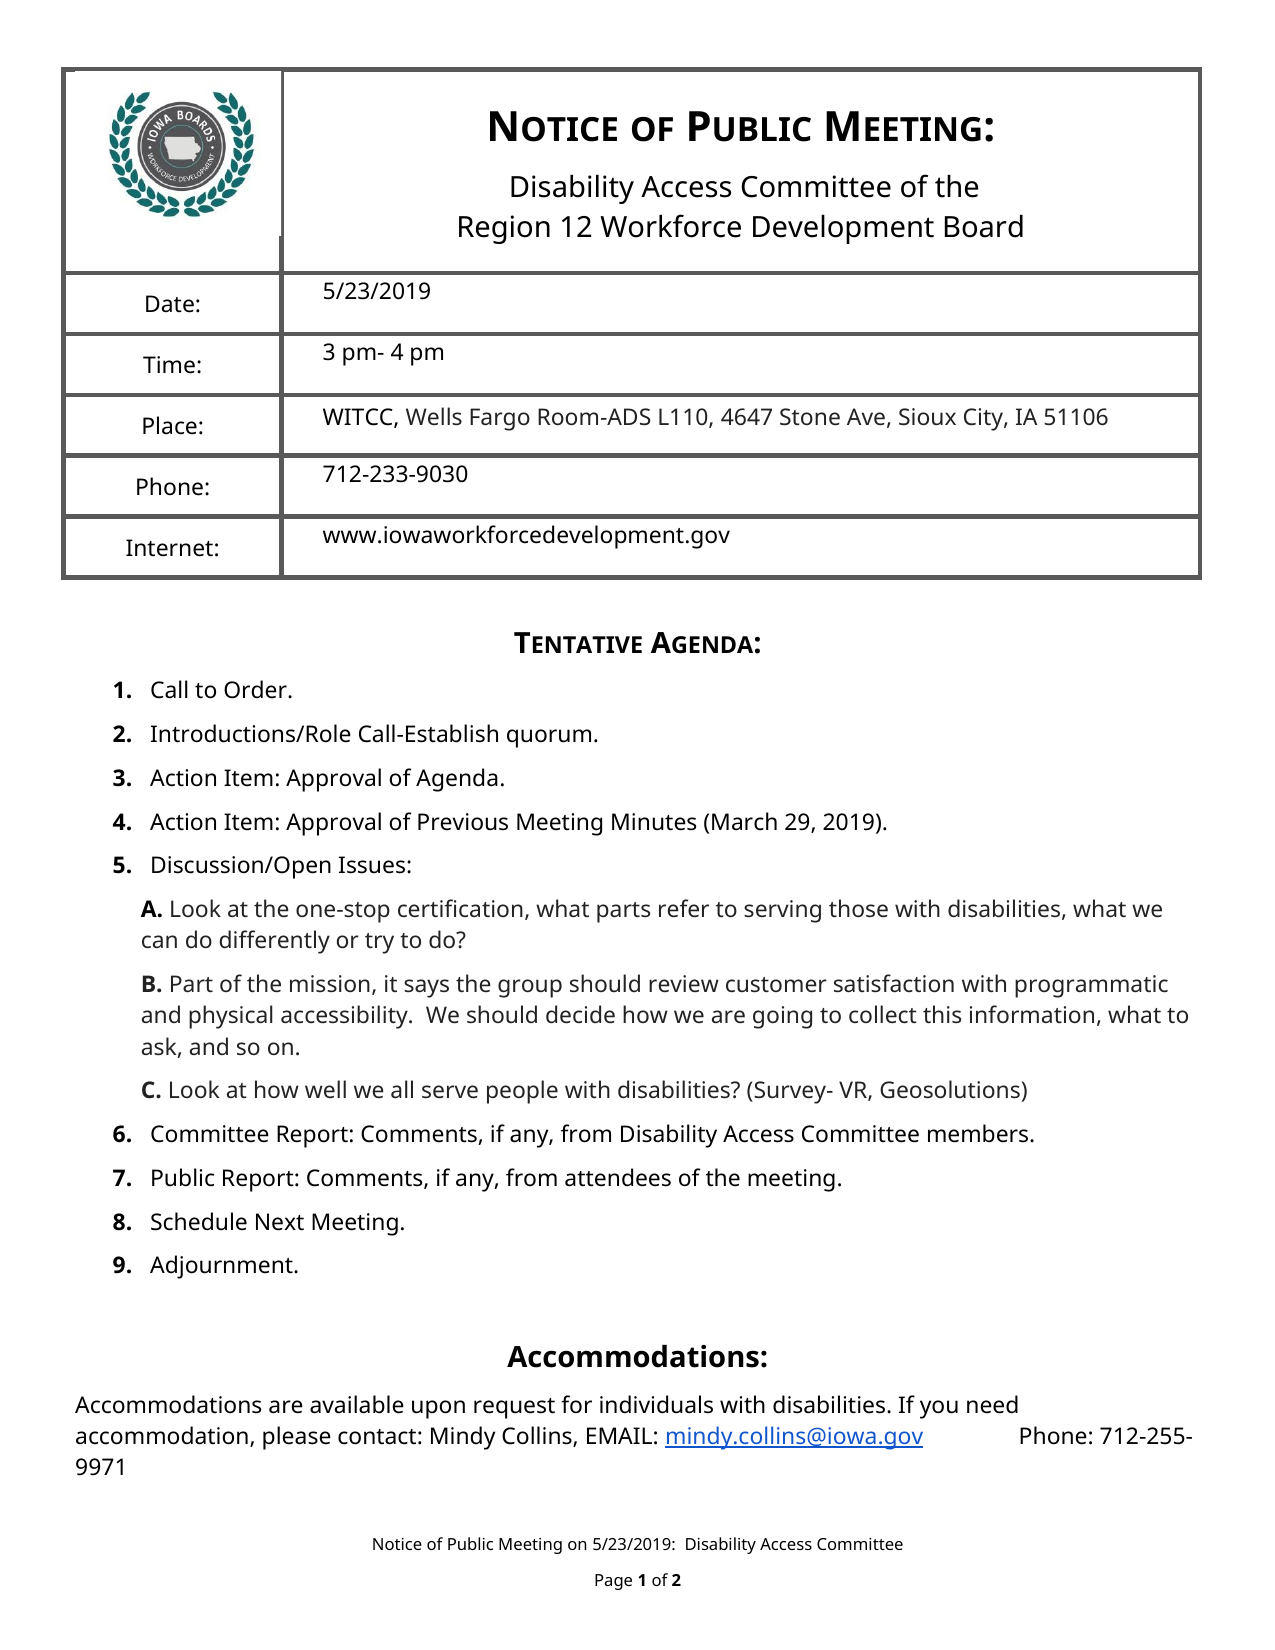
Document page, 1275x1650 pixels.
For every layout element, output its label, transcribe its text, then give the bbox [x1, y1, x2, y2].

table_cell Internet: [66, 519, 279, 575]
table_cell 712-233-9030 [284, 458, 1198, 514]
table_cell WITCC, Wells Fargo Room-ADS L110, 4647 Stone Ave, Sioux City, IA 51106 [284, 397, 1198, 453]
table_cell www.iowaworkforcedevelopment.gov [284, 519, 1198, 575]
table_cell 3 pm- 4 pm [284, 336, 1198, 392]
text Accommodations are available upon request for individuals with disabilities. If you need accommodation, please contact: Mindy Collins, EMAIL: mindy.collins@iowa.gov Phone: 712-255-9971 [75, 1389, 1200, 1483]
text A. Look at the one-stop certification, what parts refer to serving those with disabilities, what we can do differently or try to do? [141, 893, 1200, 955]
table_cell Phone: [66, 458, 279, 514]
list Action Item: Approval of Agenda. [112, 762, 1200, 793]
picture [75, 71, 282, 236]
list Committee Report: Comments, if any, from Disability Access Committee members. [112, 1118, 1200, 1149]
table_header Notice of Public Meeting: Disability Access Committee of the Region 12 Workforce Development Board [284, 72, 1198, 271]
table_cell Time: [66, 336, 279, 392]
list Public Report: Comments, if any, from attendees of the meeting. [112, 1162, 1200, 1193]
table_header [66, 72, 279, 271]
table_cell 5/23/2019 [284, 275, 1198, 331]
text C. Look at how well we all serve people with disabilities? (Survey- VR, Geosolutions) [141, 1074, 1200, 1105]
subtitle Tentative Agenda: [75, 622, 1200, 662]
text Accommodations: [75, 1337, 1200, 1376]
list Introductions/Role Call-Establish quorum. [112, 718, 1200, 749]
list Call to Order. [112, 674, 1200, 705]
list Schedule Next Meeting. [112, 1205, 1200, 1237]
list Action Item: Approval of Previous Meeting Minutes (March 29, 2019). [112, 805, 1200, 837]
list Adjournment. [112, 1249, 1200, 1280]
table_cell Date: [66, 275, 279, 331]
table_cell Place: [66, 397, 279, 453]
text B. Part of the mission, it says the group should review customer satisfaction with programmatic and physical accessibility. We should decide how we are going to collect this information, what to ask, and so on. [141, 968, 1200, 1062]
list Discussion/Open Issues: [112, 849, 1200, 880]
